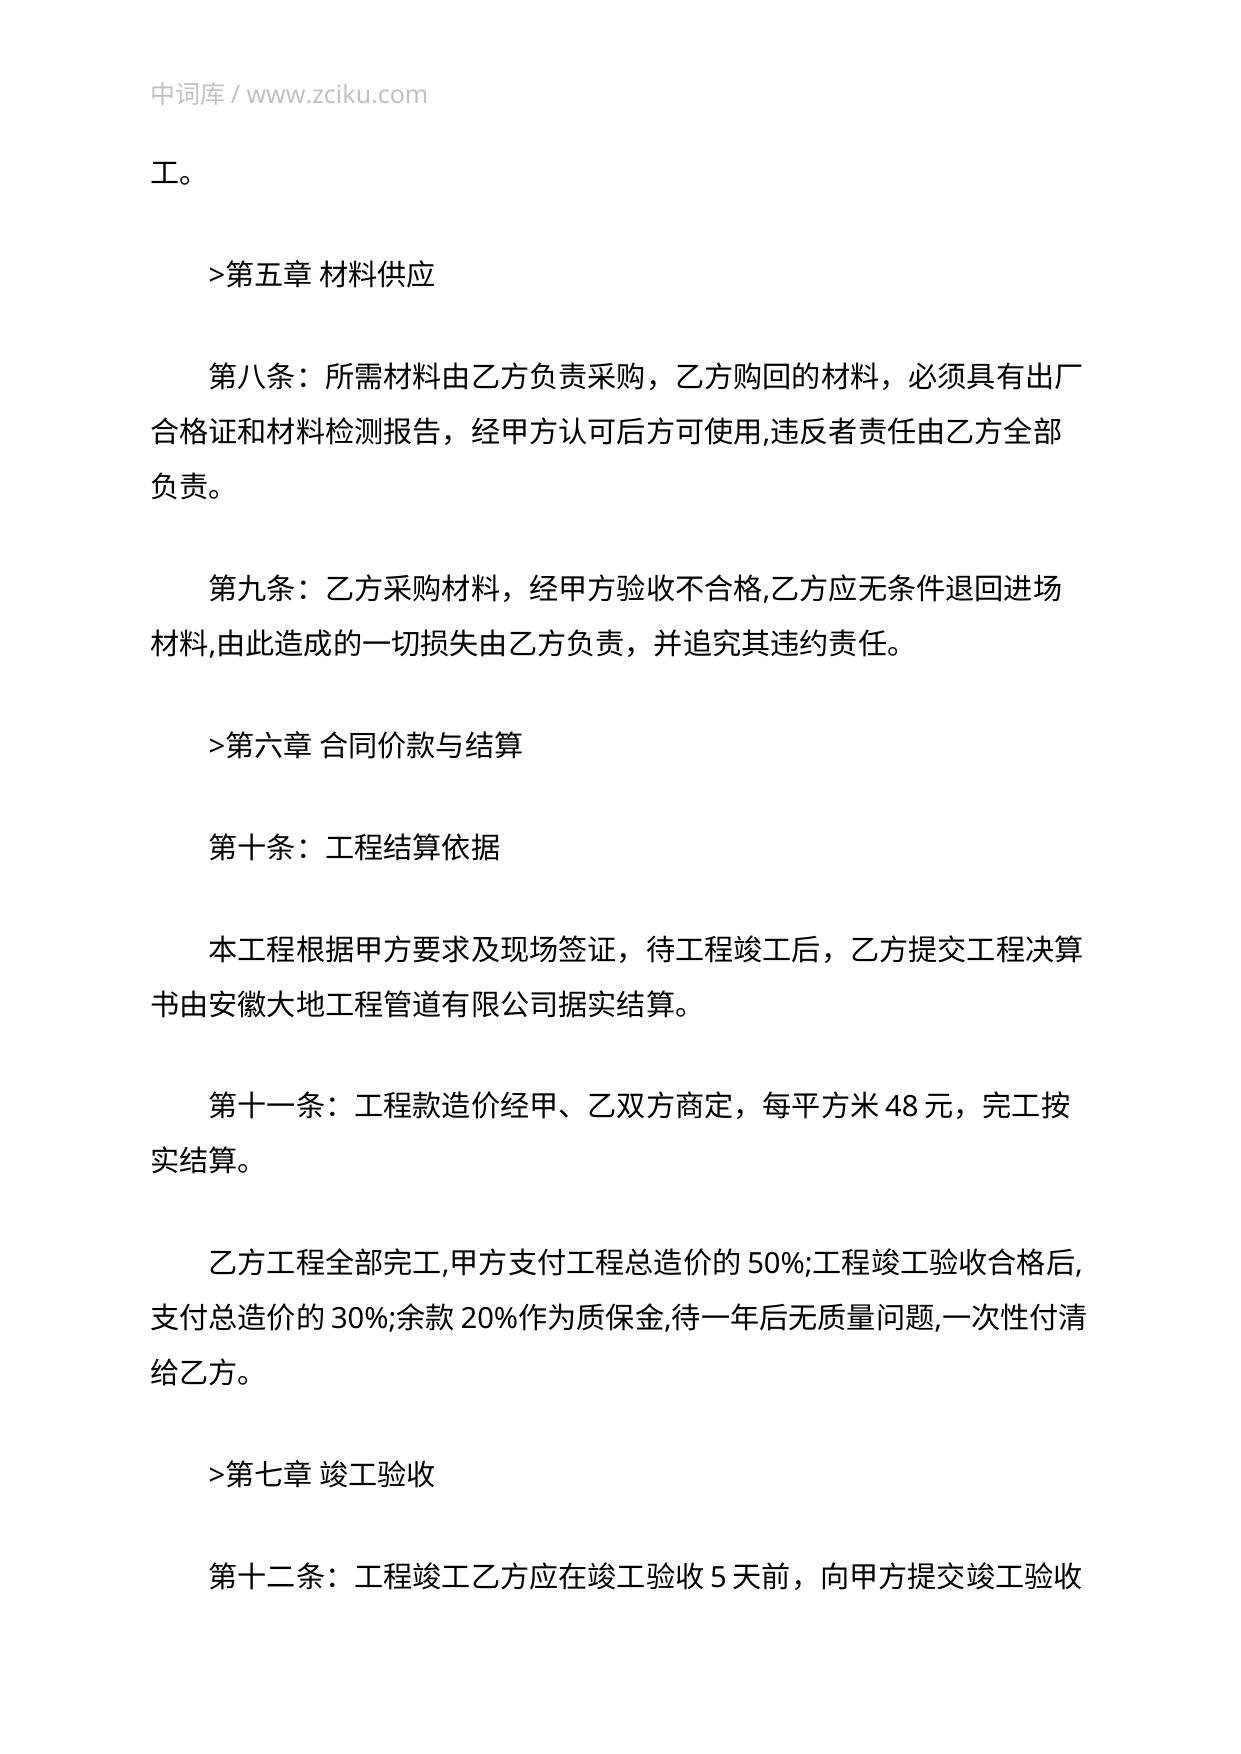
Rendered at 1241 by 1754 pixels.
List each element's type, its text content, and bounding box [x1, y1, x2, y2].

text >第七章 竣工验收 [150, 1451, 1090, 1494]
text >第五章 材料供应 [150, 252, 1090, 294]
text 乙方工程全部完工,甲方支付工程总造价的50%;工程竣工验收合格后,支付总造价的30%;余款20%作为质保金,待一年后无质量问题,一次性付清给乙方。 [150, 1239, 1090, 1392]
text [150, 150, 1090, 192]
text 本工程根据甲方要求及现场签证，待工程竣工后，乙方提交工程决算书由安徽大地工程管道有限公司据实结算。 [150, 926, 1090, 1023]
text 第十一条：工程款造价经甲、乙双方商定，每平方米48元，完工按实结算。 [150, 1083, 1090, 1180]
text 第八条：所需材料由乙方负责采购，乙方购回的材料，必须具有出厂合格证和材料检测报告，经甲方认可后方可使用,违反者责任由乙方全部负责。 [150, 354, 1090, 506]
text >第六章 合同价款与结算 [150, 722, 1090, 765]
text 第九条：乙方采购材料，经甲方验收不合格,乙方应无条件退回进场材料,由此造成的一切损失由乙方负责，并追究其违约责任。 [150, 565, 1090, 663]
text 第十条：工程结算依据 [150, 824, 1090, 867]
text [150, 1553, 1090, 1596]
